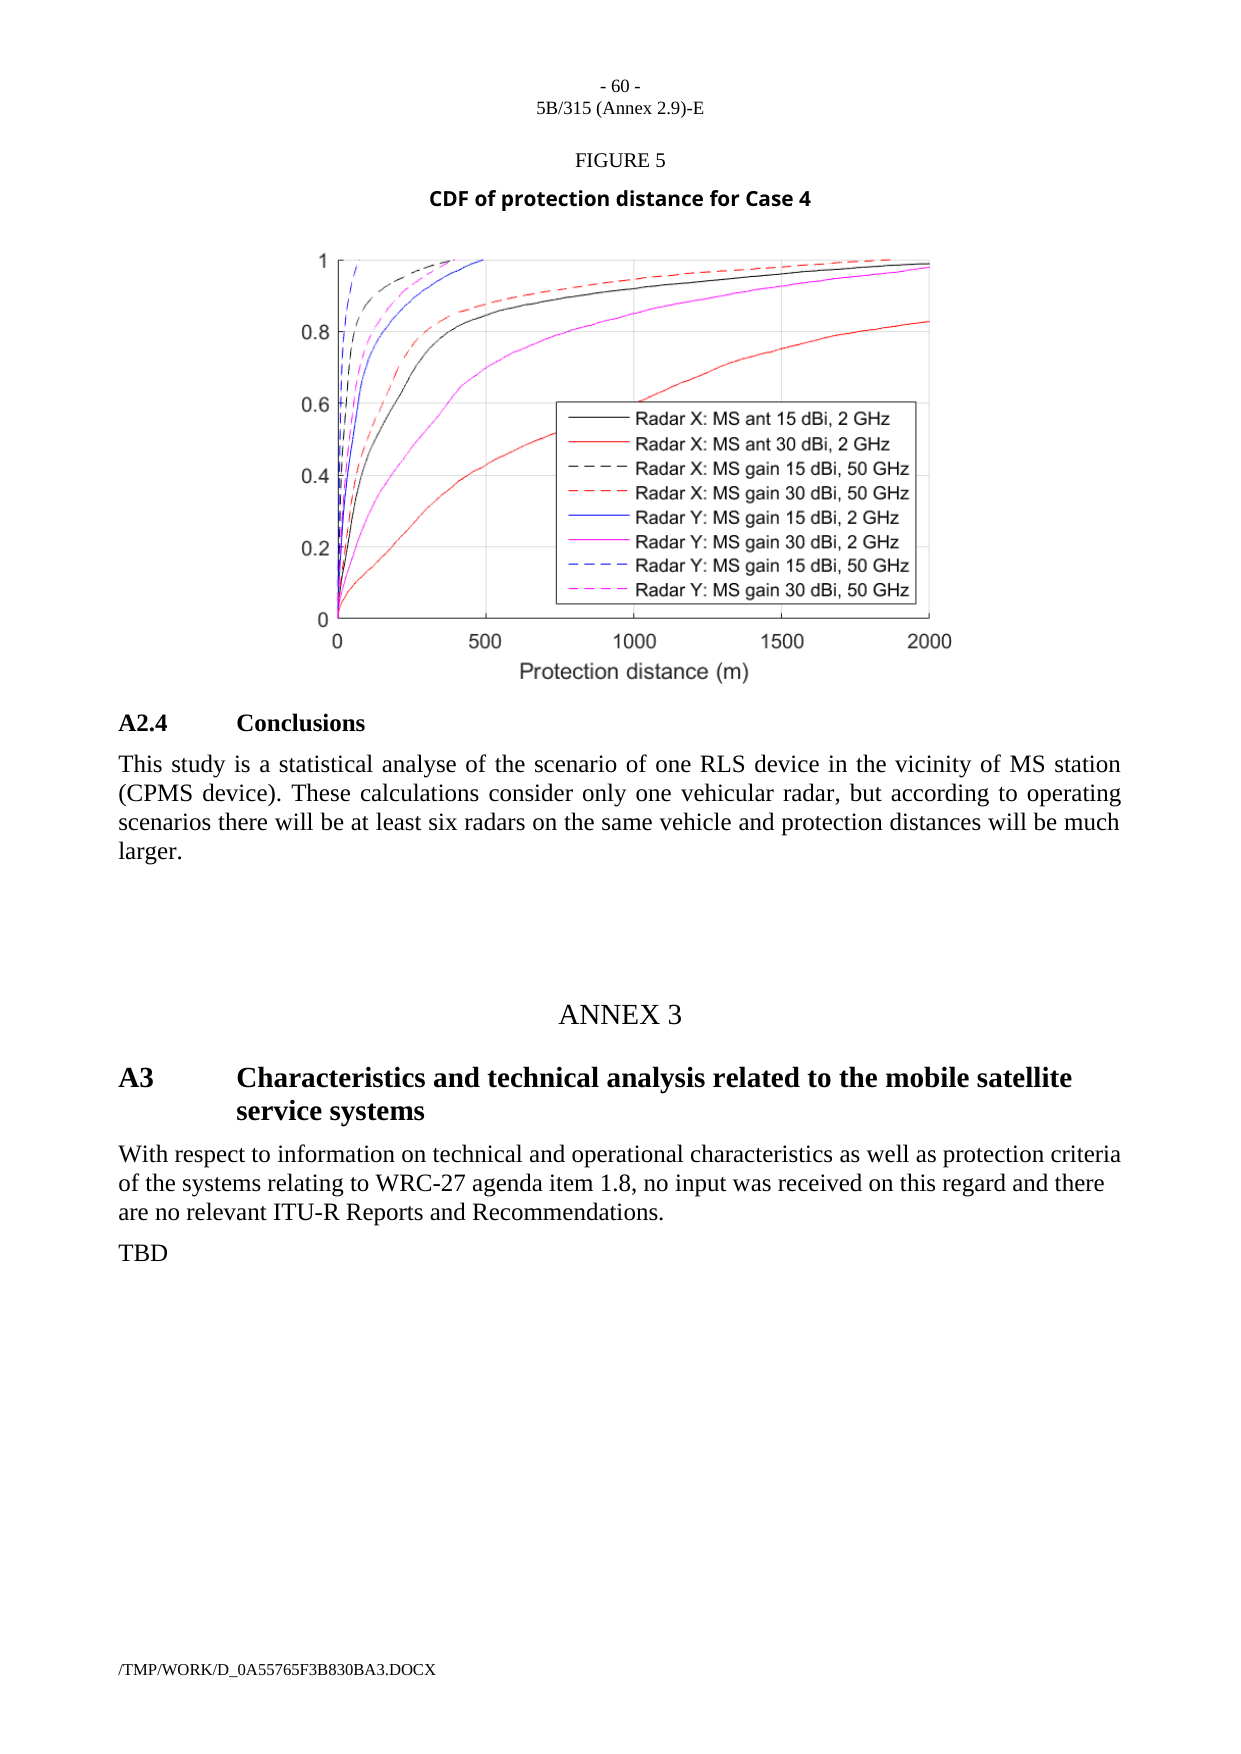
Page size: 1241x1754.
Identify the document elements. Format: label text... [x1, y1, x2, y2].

text With respect to information on technical and operational characteristics as well as protection criteria of the systems relating to WRC-27 agenda item 1.8, no input was received on this regard and there are no relevant ITU-R Reports and Recommendations. [118, 1139, 1122, 1226]
text This study is a statistical analyse of the scenario of one RLS device in the vicinity of MS station (CPMS device). These calculations consider only one vehicular radar, but according to operating scenarios there will be at least six radars on the same vehicle and protection distances will be much larger. [118, 749, 1122, 864]
title CDF of protection distance for Case 4 [118, 184, 1122, 213]
picture [238, 225, 1002, 684]
text TBD [118, 1238, 1122, 1267]
subtitle A3 Characteristics and technical analysis related to the mobile satellite service systems [118, 1060, 1122, 1127]
text Figure 5 [118, 148, 1122, 172]
text Annex 3 [118, 997, 1122, 1031]
subtitle A2.4 Conclusions [118, 708, 1122, 737]
